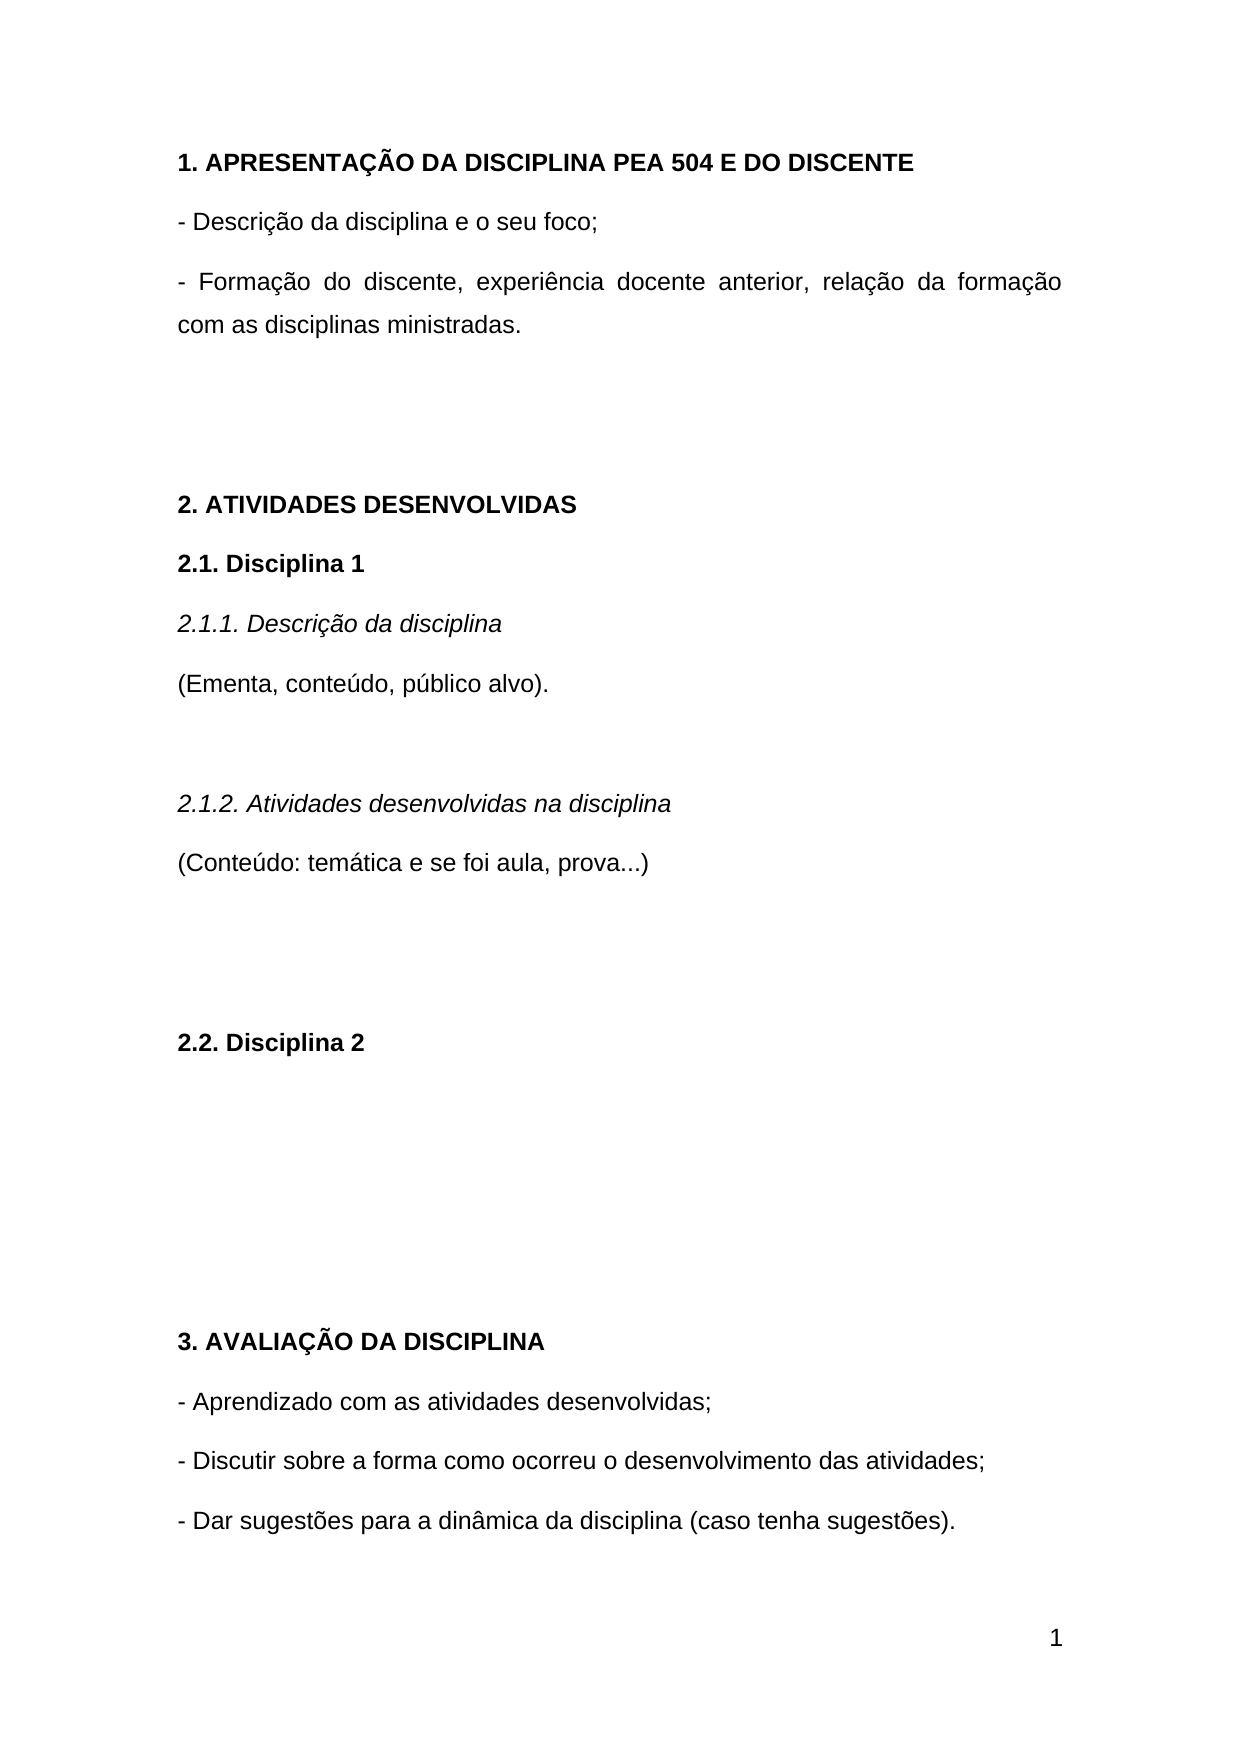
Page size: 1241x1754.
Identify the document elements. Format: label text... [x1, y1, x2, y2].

text (Conteúdo: temática e se foi aula, prova...) [177, 848, 1063, 877]
text 2.1.1. Descrição da disciplina [177, 609, 1063, 638]
text - Dar sugestões para a dinâmica da disciplina (caso tenha sugestões). [177, 1506, 1063, 1535]
text 2. ATIVIDADES DESENVOLVIDAS [177, 490, 1063, 518]
text (Ementa, conteúdo, público alvo). [177, 669, 1063, 698]
text 3. AVALIAÇÃO DA DISCIPLINA [177, 1327, 1063, 1356]
text - Discutir sobre a forma como ocorreu o desenvolvimento das atividades; [177, 1446, 1063, 1475]
text - Aprendizado com as atividades desenvolvidas; [177, 1387, 1063, 1415]
text 2.1. Disciplina 1 [177, 549, 1063, 578]
text 2.1.2. Atividades desenvolvidas na disciplina [177, 789, 1063, 817]
text 2.2. Disciplina 2 [177, 1028, 1063, 1057]
text 1. APRESENTAÇÃO DA DISCIPLINA PEA 504 E DO DISCENTE [177, 148, 1063, 176]
text - Descrição da disciplina e o seu foco; [177, 207, 1063, 236]
text - Formação do discente, experiência docente anterior, relação da formação com as disciplinas ministradas. [177, 267, 1063, 339]
